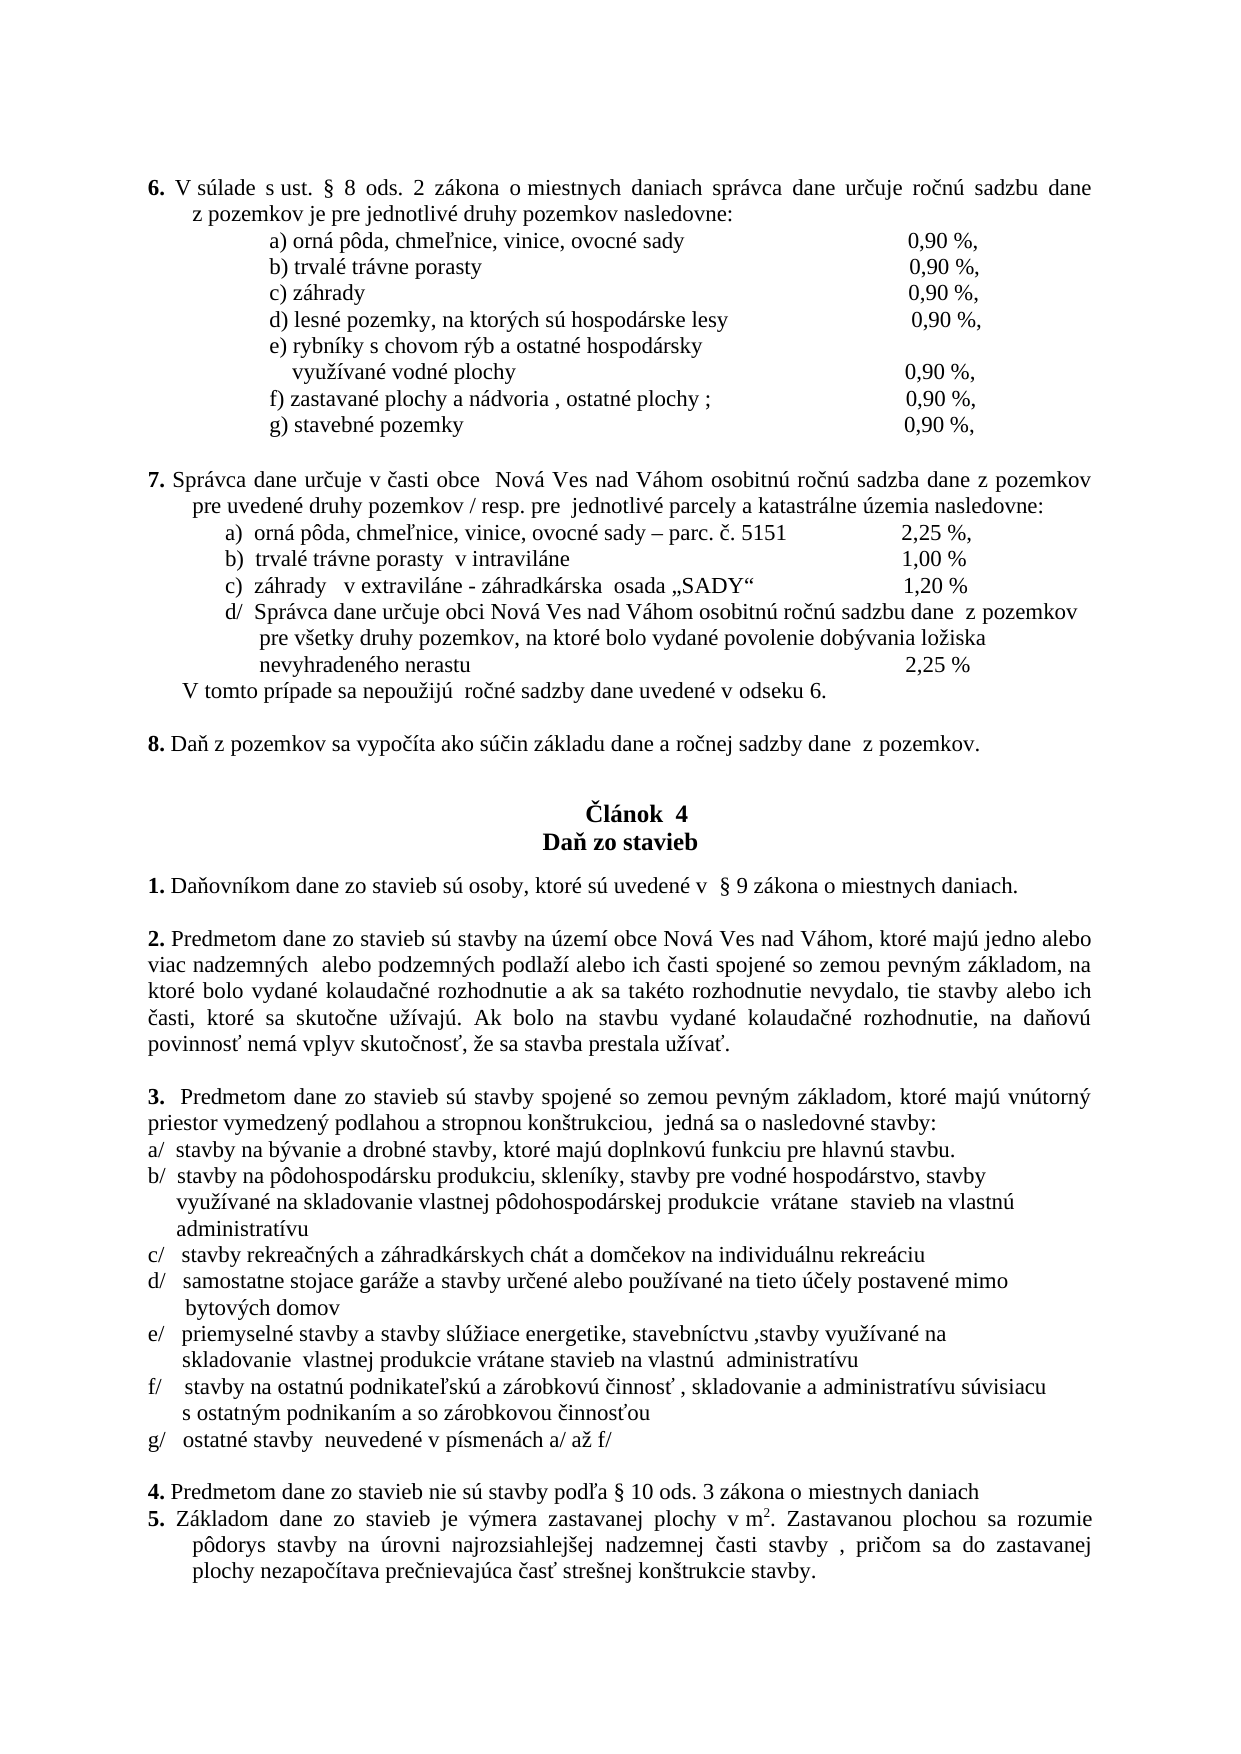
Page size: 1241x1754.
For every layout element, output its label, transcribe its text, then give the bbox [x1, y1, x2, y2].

text d/ samostatne stojace garáže a stavby určené alebo používané na tieto účely postavené mimo [148, 1267, 1093, 1294]
text b) trvalé trávne porasty v intraviláne 1,00 % [148, 545, 1093, 572]
text g/ ostatné stavby neuvedené v písmenách a/ až f/ [148, 1426, 1093, 1452]
text skladovanie vlastnej produkcie vrátane stavieb na vlastnú administratívu [148, 1347, 1093, 1373]
text e/ priemyselné stavby a stavby slúžiace energetike, stavebníctvu ,stavby využívané na [148, 1320, 1093, 1347]
text využívané vodné plochy 0,90 %, [192, 358, 1093, 385]
text V tomto prípade sa nepoužijú ročné sadzby dane uvedené v odseku 6. [148, 677, 1093, 703]
text d/ Správca dane určuje obci Nová Ves nad Váhom osobitnú ročnú sadzbu dane z pozemkov [148, 598, 1093, 624]
text a) orná pôda, chmeľnice, vinice, ovocné sady 0,90 %, [192, 227, 1093, 253]
text a/ stavby na bývanie a drobné stavby, ktoré majú doplnkovú funkciu pre hlavnú stavbu. [148, 1136, 1093, 1162]
text f) zastavané plochy a nádvoria , ostatné plochy ; 0,90 %, [192, 385, 1093, 411]
text bytových domov [185, 1294, 1093, 1320]
text g) stavebné pozemky 0,90 %, [192, 411, 1093, 437]
text 4. Predmetom dane zo stavieb nie sú stavby podľa § 10 ods. 3 zákona o miestnych daniach [148, 1478, 1093, 1505]
text a) orná pôda, chmeľnice, vinice, ovocné sady – parc. č. 5151 2,25 %, [148, 519, 1093, 545]
text s ostatným podnikaním a so zárobkovou činnosťou [148, 1399, 1093, 1426]
text f/ stavby na ostatnú podnikateľskú a zárobkovú činnosť , skladovanie a administratívu súvisiacu [148, 1373, 1093, 1399]
subtitle Daň zo stavieb [148, 827, 1093, 856]
text e) rybníky s chovom rýb a ostatné hospodársky [192, 332, 1093, 358]
text c) záhrady v extraviláne - záhradkárska osada „SADY“ 1,20 % [148, 572, 1093, 598]
text 8. Daň z pozemkov sa vypočíta ako súčin základu dane a ročnej sadzby dane z pozemkov. [148, 730, 1093, 756]
text využívané na skladovanie vlastnej pôdohospodárskej produkcie vrátane stavieb na vlastnú [148, 1188, 1093, 1215]
text d) lesné pozemky, na ktorých sú hospodárske lesy 0,90 %, [192, 306, 1093, 332]
text c) záhrady 0,90 %, [192, 279, 1093, 306]
text 7. Správca dane určuje v časti obce Nová Ves nad Váhom osobitnú ročnú sadzba dane z pozemkov pre uvedené druhy pozemkov / resp. pre jednotlivé parcely a katastrálne územia nasledovne: [148, 466, 1093, 519]
text Článok 4 [148, 799, 1093, 827]
text 5. Základom dane zo stavieb je výmera zastavanej plochy v m2. Zastavanou plochou sa rozumie pôdorys stavby na úrovni najrozsiahlejšej nadzemnej časti stavby , pričom sa do zastavanej plochy nezapočítava prečnievajúca časť strešnej konštrukcie stavby. [148, 1505, 1093, 1584]
text b/ stavby na pôdohospodársku produkciu, skleníky, stavby pre vodné hospodárstvo, stavby [148, 1162, 1093, 1188]
text c/ stavby rekreačných a záhradkárskych chát a domčekov na individuálnu rekreáciu [148, 1241, 1093, 1267]
text b) trvalé trávne porasty 0,90 %, [192, 253, 1093, 279]
text administratívu [148, 1215, 1093, 1241]
text 3. Predmetom dane zo stavieb sú stavby spojené so zemou pevným základom, ktoré majú vnútorný priestor vymedzený podlahou a stropnou konštrukciou, jedná sa o nasledovné stavby: [148, 1083, 1093, 1136]
text 1. Daňovníkom dane zo stavieb sú osoby, ktoré sú uvedené v § 9 zákona o miestnych daniach. [148, 872, 1093, 898]
text pre všetky druhy pozemkov, na ktoré bolo vydané povolenie dobývania ložiska [148, 624, 1093, 651]
text nevyhradeného nerastu 2,25 % [148, 651, 1093, 677]
text 6. V súlade s ust. § 8 ods. 2 zákona o miestnych daniach správca dane určuje ročnú sadzbu dane z pozemkov je pre jednotlivé druhy pozemkov nasledovne: [148, 174, 1093, 227]
text 2. Predmetom dane zo stavieb sú stavby na území obce Nová Ves nad Váhom, ktoré majú jedno alebo viac nadzemných alebo podzemných podlaží alebo ich časti spojené so zemou pevným základom, na ktoré bolo vydané kolaudačné rozhodnutie a ak sa takéto rozhodnutie nevydalo, tie stavby alebo ich časti, ktoré sa skutočne užívajú. Ak bolo na stavbu vydané kolaudačné rozhodnutie, na daňovú povinnosť nemá vplyv skutočnosť, že sa stavba prestala užívať. [148, 925, 1093, 1057]
